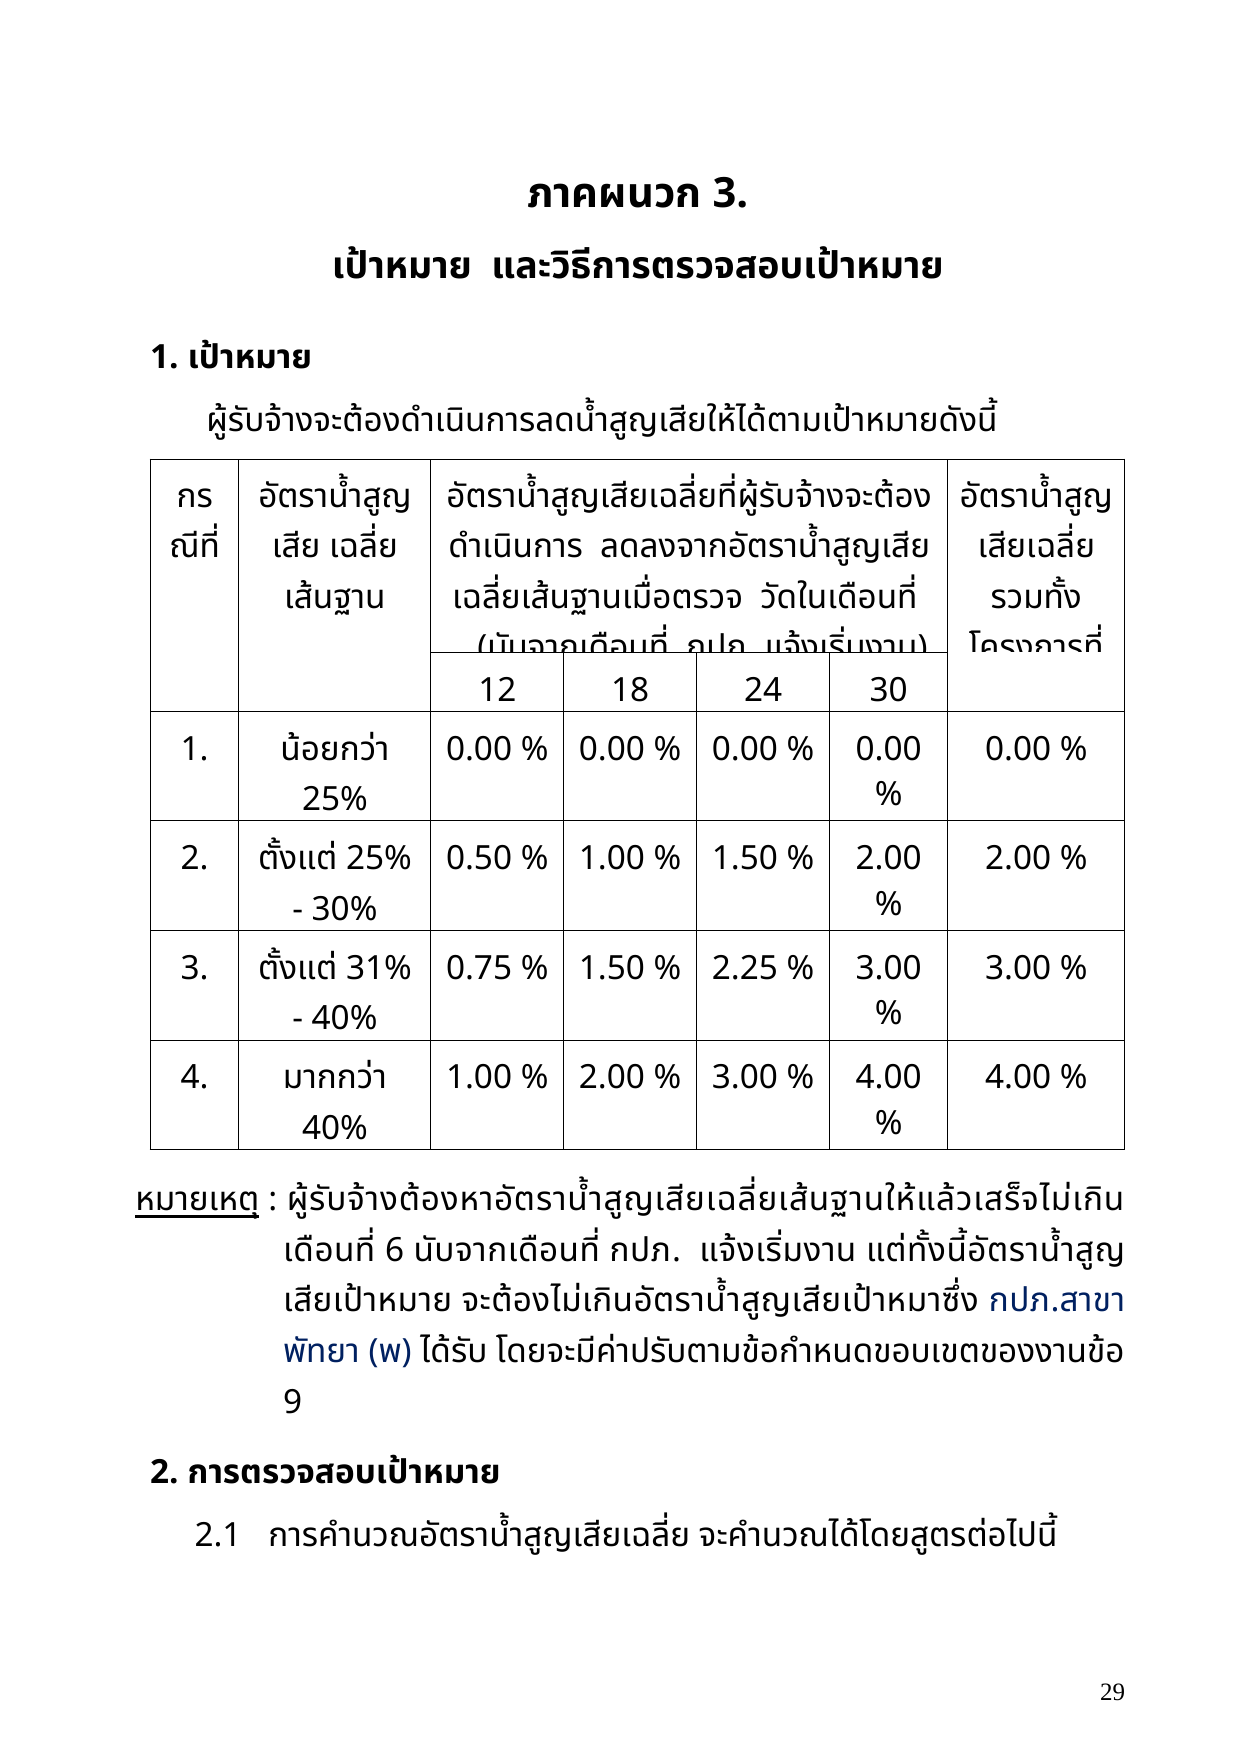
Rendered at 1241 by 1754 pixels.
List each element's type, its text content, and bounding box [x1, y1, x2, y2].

table_cell 1.50 % [697, 821, 829, 930]
list การตรวจสอบเป้าหมาย [150, 1448, 1125, 1498]
table_cell 0.00 % [431, 712, 563, 820]
table_header กรณีที่ [151, 460, 238, 711]
table_cell 0.00 % [697, 712, 829, 820]
table_header อัตราน้ำสูญเสียเฉลี่ยที่ผู้รับจ้างจะต้องดำเนินการ ลดลงจากอัตราน้ำสูญเสียเฉลี่ยเส้นฐานเมื่อตรวจ วัดในเดือนที่ …(นับจากเดือนที่ กปภ. แจ้งเริ่มงาน) [431, 460, 947, 652]
table_cell 2.00 % [564, 1041, 696, 1149]
table_cell 0.75 % [431, 931, 563, 1039]
table_cell 0.00 % [564, 712, 696, 820]
table_cell 3.00 % [948, 931, 1124, 1039]
table_cell 3.00 % [697, 1041, 829, 1149]
table_cell 12 [431, 653, 563, 711]
table_cell 0.50 % [431, 821, 563, 930]
table_cell 0.00 % [948, 712, 1124, 820]
table_cell 3. [151, 931, 238, 1039]
table_cell 2.00 % [830, 821, 947, 930]
table_cell 1.00 % [564, 821, 696, 930]
text เป้าหมาย และวิธีการตรวจสอบเป้าหมาย [150, 238, 1125, 295]
table_cell ตั้งแต่ 25% - 30% [239, 821, 430, 930]
table_cell 1.00 % [431, 1041, 563, 1149]
table_cell 2. [151, 821, 238, 930]
table_cell 1.50 % [564, 931, 696, 1039]
table_cell 4. [151, 1041, 238, 1149]
table_cell 24 [697, 653, 829, 711]
table_cell 2.00 % [948, 821, 1124, 930]
table_cell 1. [151, 712, 238, 820]
text หมายเหตุ : ผู้รับจ้างต้องหาอัตราน้ำสูญเสียเฉลี่ยเส้นฐานให้แล้วเสร็จไม่เกินเดือนที่ 6 นับจากเดือนที่ กปภ. แจ้งเริ่มงาน แต่ทั้งนี้อัตราน้ำสูญเสียเป้าหมาย จะต้องไม่เกินอัตราน้ำสูญเสียเป้าหมาซึ่ง กปภ.สาขาพัทยา (พ) ได้รับ โดยจะมีค่าปรับตามข้อกำหนดขอบเขตของงานข้อ 9 [135, 1175, 1125, 1423]
table_header อัตราน้ำสูญเสียเฉลี่ย รวมทั้งโครงการที่จะต้องลดลง [948, 460, 1124, 652]
text ภาคผนวก 3. [150, 162, 1125, 226]
table_cell 3.00 % [830, 931, 947, 1039]
table_cell 0.00 % [830, 712, 947, 820]
list เป้าหมาย [150, 332, 1125, 383]
list การคำนวณอัตราน้ำสูญเสียเฉลี่ย จะคำนวณได้โดยสูตรต่อไปนี้ [194, 1511, 1125, 1562]
table_cell ตั้งแต่ 31% - 40% [239, 931, 430, 1039]
table_cell 30 [830, 653, 947, 711]
table_header อัตราน้ำสูญเสีย เฉลี่ยเส้นฐาน [239, 460, 430, 711]
table_cell 18 [564, 653, 696, 711]
table_cell น้อยกว่า 25% [239, 712, 430, 820]
table_cell 4.00 % [830, 1041, 947, 1149]
table_cell [948, 652, 1124, 711]
table_cell 2.25 % [697, 931, 829, 1039]
table_cell มากกว่า 40% [239, 1041, 430, 1149]
table_cell 4.00 % [948, 1041, 1124, 1149]
text ผู้รับจ้างจะต้องดำเนินการลดน้ำสูญเสียให้ได้ตามเป้าหมายดังนี้ [150, 396, 1125, 446]
